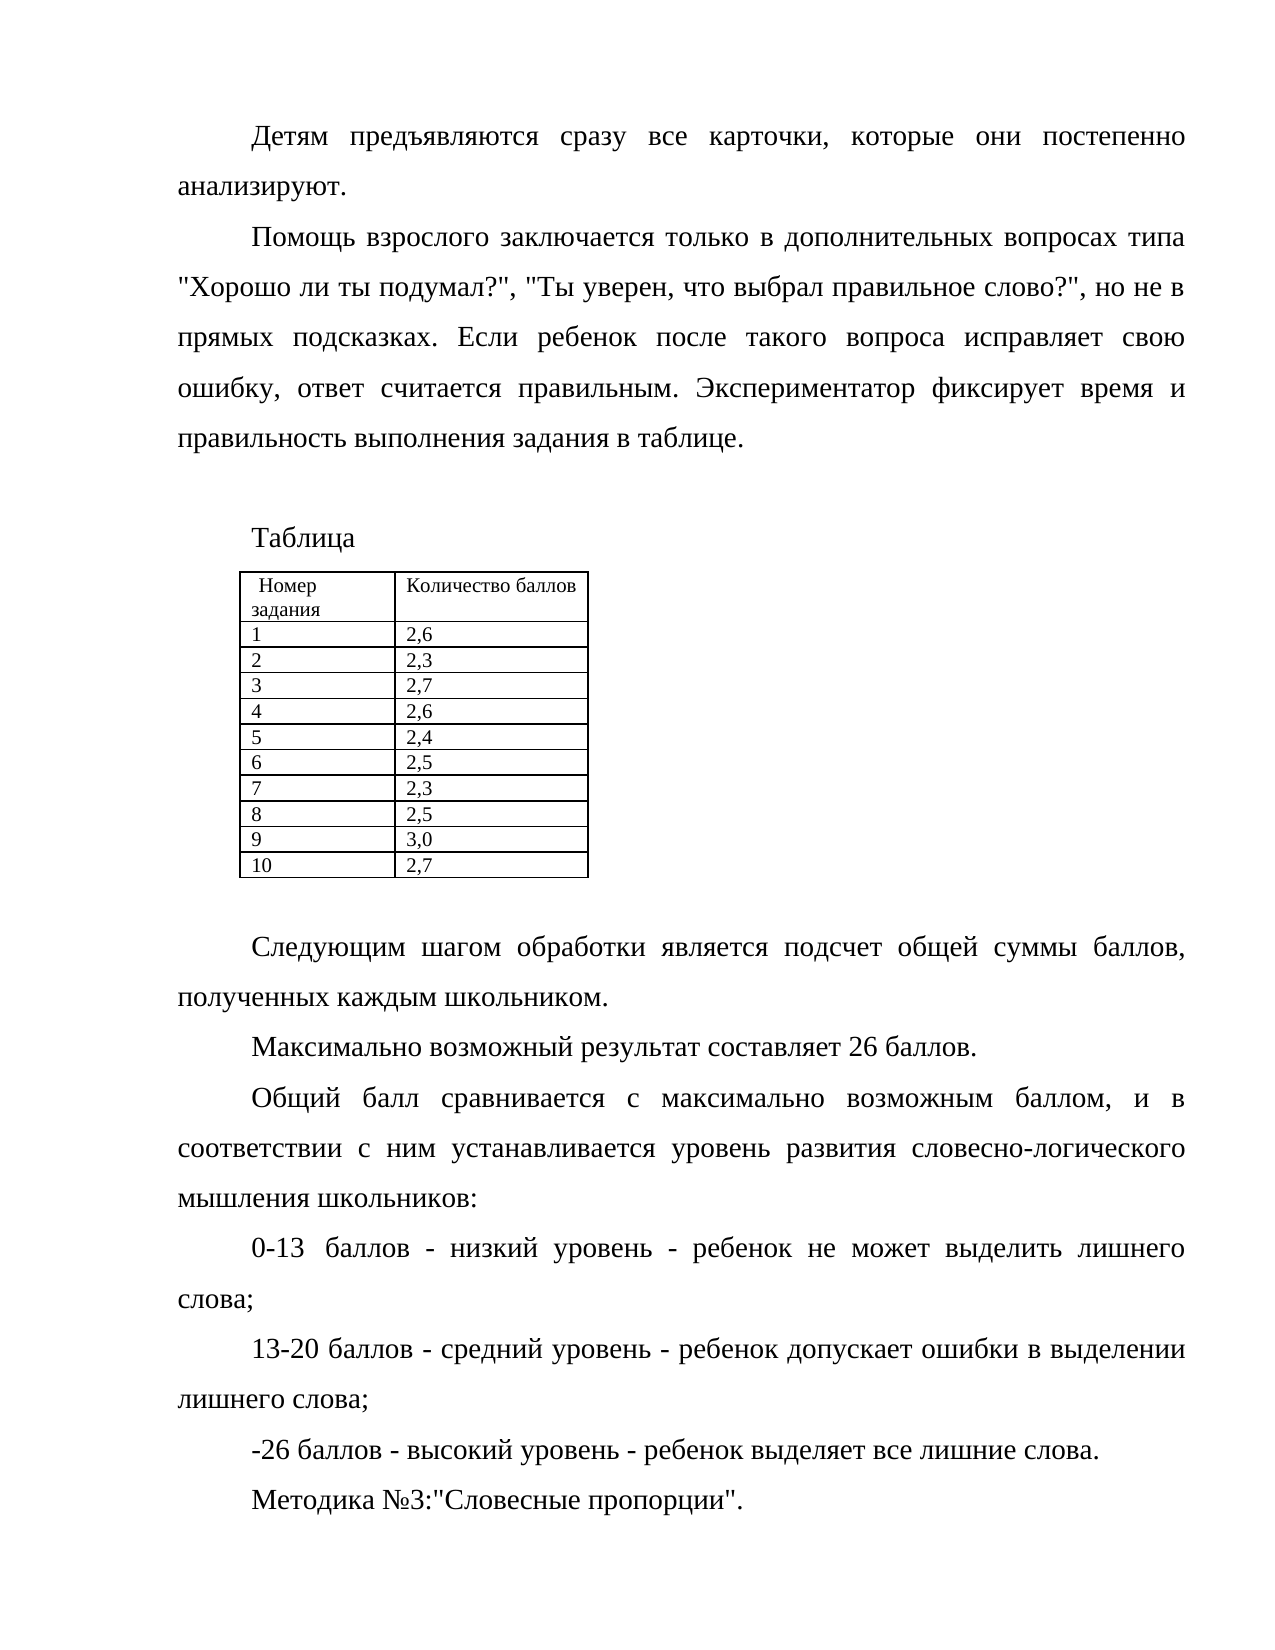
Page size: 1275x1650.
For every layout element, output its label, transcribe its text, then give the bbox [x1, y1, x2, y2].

table_header Количество баллов [396, 573, 587, 621]
table_cell 2,4 [396, 725, 587, 749]
table_cell 2 [241, 648, 394, 672]
text Таблица [177, 521, 1186, 554]
text Методика №3:"Словесные пропорции". [177, 1482, 1186, 1516]
text Следующим шагом обработки является подсчет общей суммы баллов, полученных каждым школьником. [177, 929, 1186, 1013]
text 0-13 баллов - низкий уровень - ребенок не может выделить лишнего слова; [177, 1231, 1186, 1314]
table_cell 7 [241, 776, 394, 800]
table_cell 3,0 [396, 827, 587, 851]
table_cell 3 [241, 673, 394, 697]
table_cell 5 [241, 725, 394, 749]
table_cell 9 [241, 827, 394, 851]
text Общий балл сравнивается с максимально возможным баллом, и в соответствии с ним устанавливается уровень развития словесно-логического мышления школьников: [177, 1080, 1186, 1214]
table_cell 2,6 [396, 622, 587, 646]
table_cell 2,7 [396, 853, 587, 877]
table_header Номер задания [241, 573, 394, 621]
table_cell 2,5 [396, 750, 587, 774]
text Максимально возможный результат составляет 26 баллов. [177, 1029, 1186, 1063]
table_cell 6 [241, 750, 394, 774]
table_cell 10 [241, 853, 394, 877]
table_cell 1 [241, 622, 394, 646]
table_cell 2,6 [396, 699, 587, 723]
text Помощь взрослого заключается только в дополнительных вопросах типа "Хорошо ли ты подумал?", "Ты уверен, что выбрал правильное слово?", но не в прямых подсказках. Если ребенок после такого вопроса исправляет свою ошибку, ответ считается правильным. Экспериментатор фиксирует время и правильность выполнения задания в таблице. [177, 219, 1186, 453]
table_cell 4 [241, 699, 394, 723]
text Детям предъявляются сразу все карточки, которые они постепенно анализируют. [177, 118, 1186, 202]
table_cell 2,3 [396, 648, 587, 672]
text -26 баллов - высокий уровень - ребенок выделяет все лишние слова. [177, 1432, 1186, 1465]
table_cell 2,3 [396, 776, 587, 800]
text 13-20 баллов - средний уровень - ребенок допускает ошибки в выделении лишнего слова; [177, 1331, 1186, 1415]
table_cell 2,7 [396, 673, 587, 697]
table_cell 8 [241, 802, 394, 826]
table_cell 2,5 [396, 802, 587, 826]
